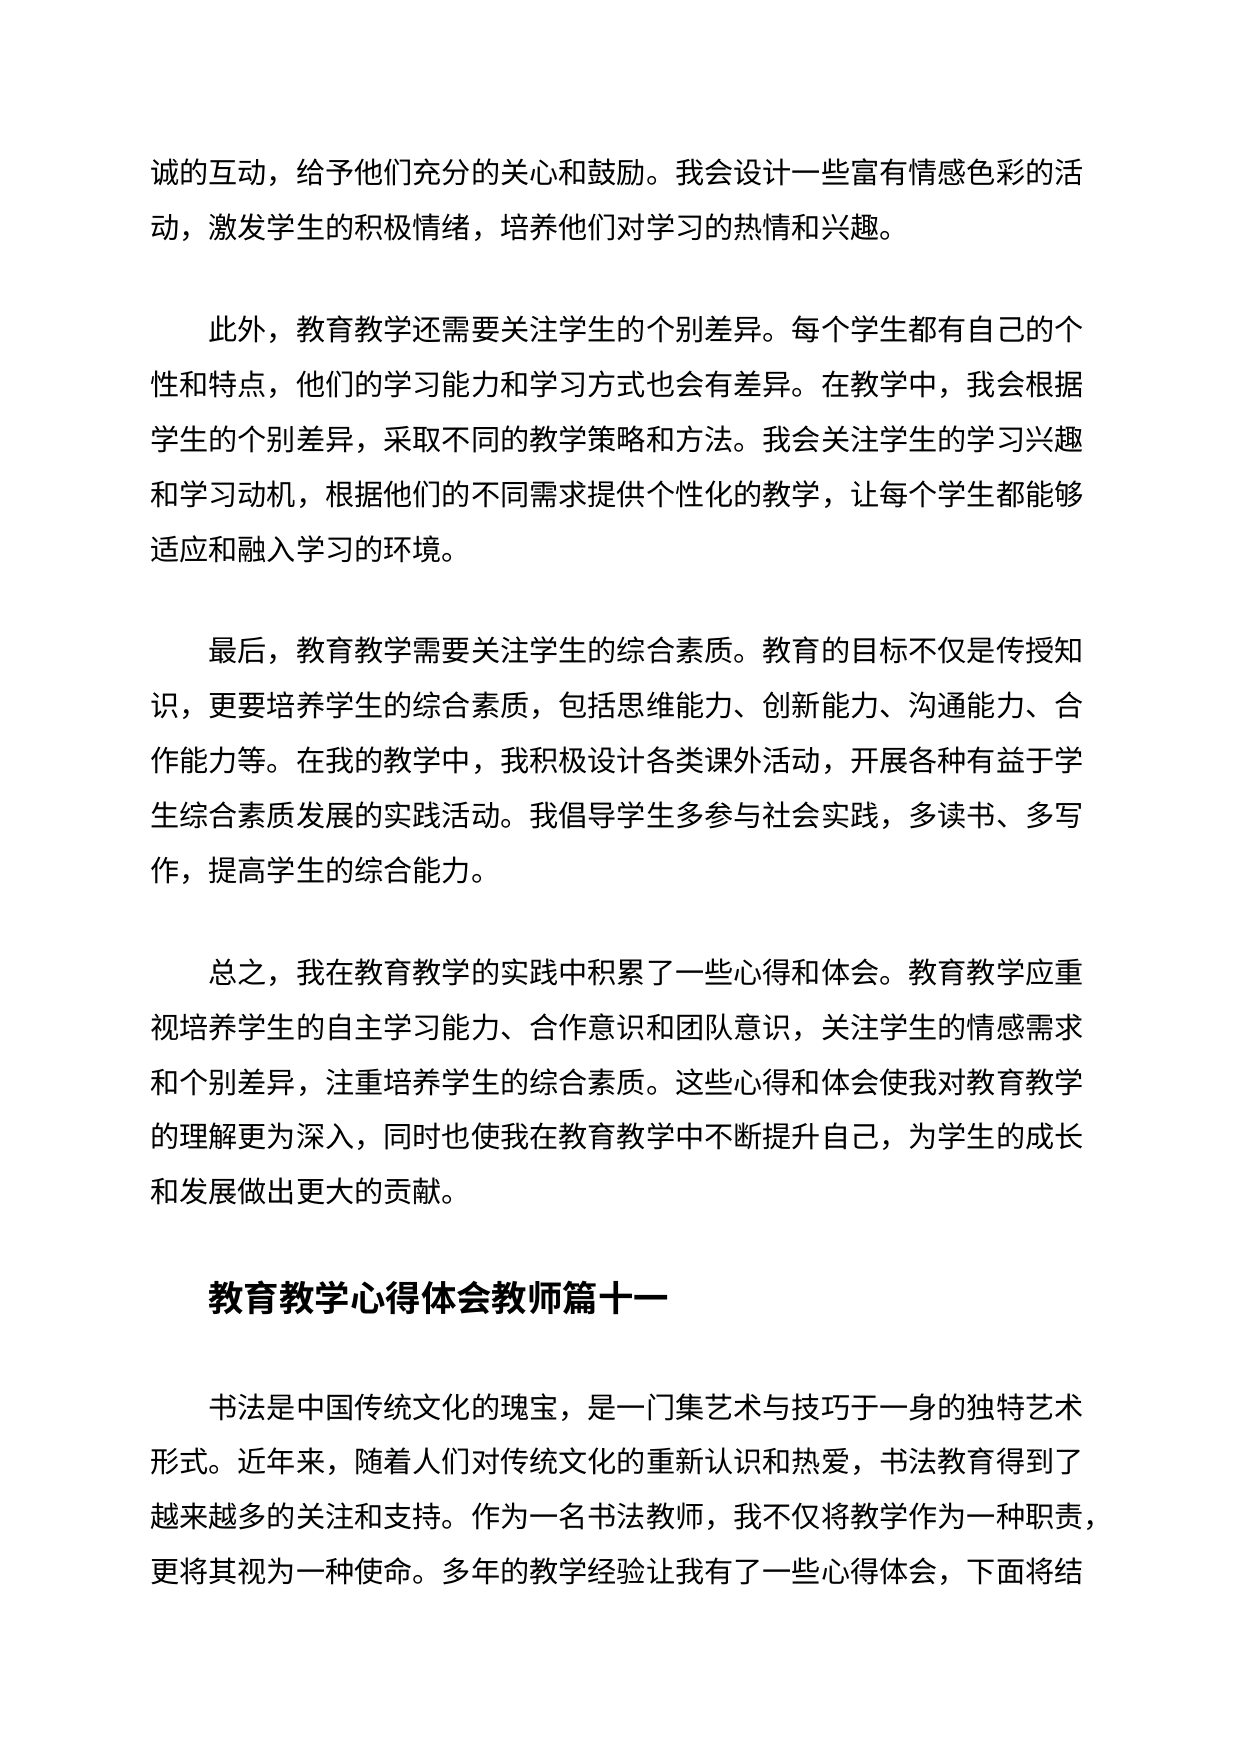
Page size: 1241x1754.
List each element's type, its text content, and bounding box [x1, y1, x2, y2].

text 此外，教育教学还需要关注学生的个别差异。每个学生都有自己的个性和特点，他们的学习能力和学习方式也会有差异。在教学中，我会根据学生的个别差异，采取不同的教学策略和方法。我会关注学生的学习兴趣和学习动机，根据他们的不同需求提供个性化的教学，让每个学生都能够适应和融入学习的环境。 [150, 307, 1090, 568]
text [150, 150, 1090, 247]
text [150, 1384, 1090, 1591]
text 最后，教育教学需要关注学生的综合素质。教育的目标不仅是传授知识，更要培养学生的综合素质，包括思维能力、创新能力、沟通能力、合作能力等。在我的教学中，我积极设计各类课外活动，开展各种有益于学生综合素质发展的实践活动。我倡导学生多参与社会实践，多读书、多写作，提高学生的综合能力。 [150, 628, 1090, 890]
text 总之，我在教育教学的实践中积累了一些心得和体会。教育教学应重视培养学生的自主学习能力、合作意识和团队意识，关注学生的情感需求和个别差异，注重培养学生的综合素质。这些心得和体会使我对教育教学的理解更为深入，同时也使我在教育教学中不断提升自己，为学生的成长和发展做出更大的贡献。 [150, 949, 1090, 1211]
text 教育教学心得体会教师篇十一 [150, 1271, 1090, 1322]
